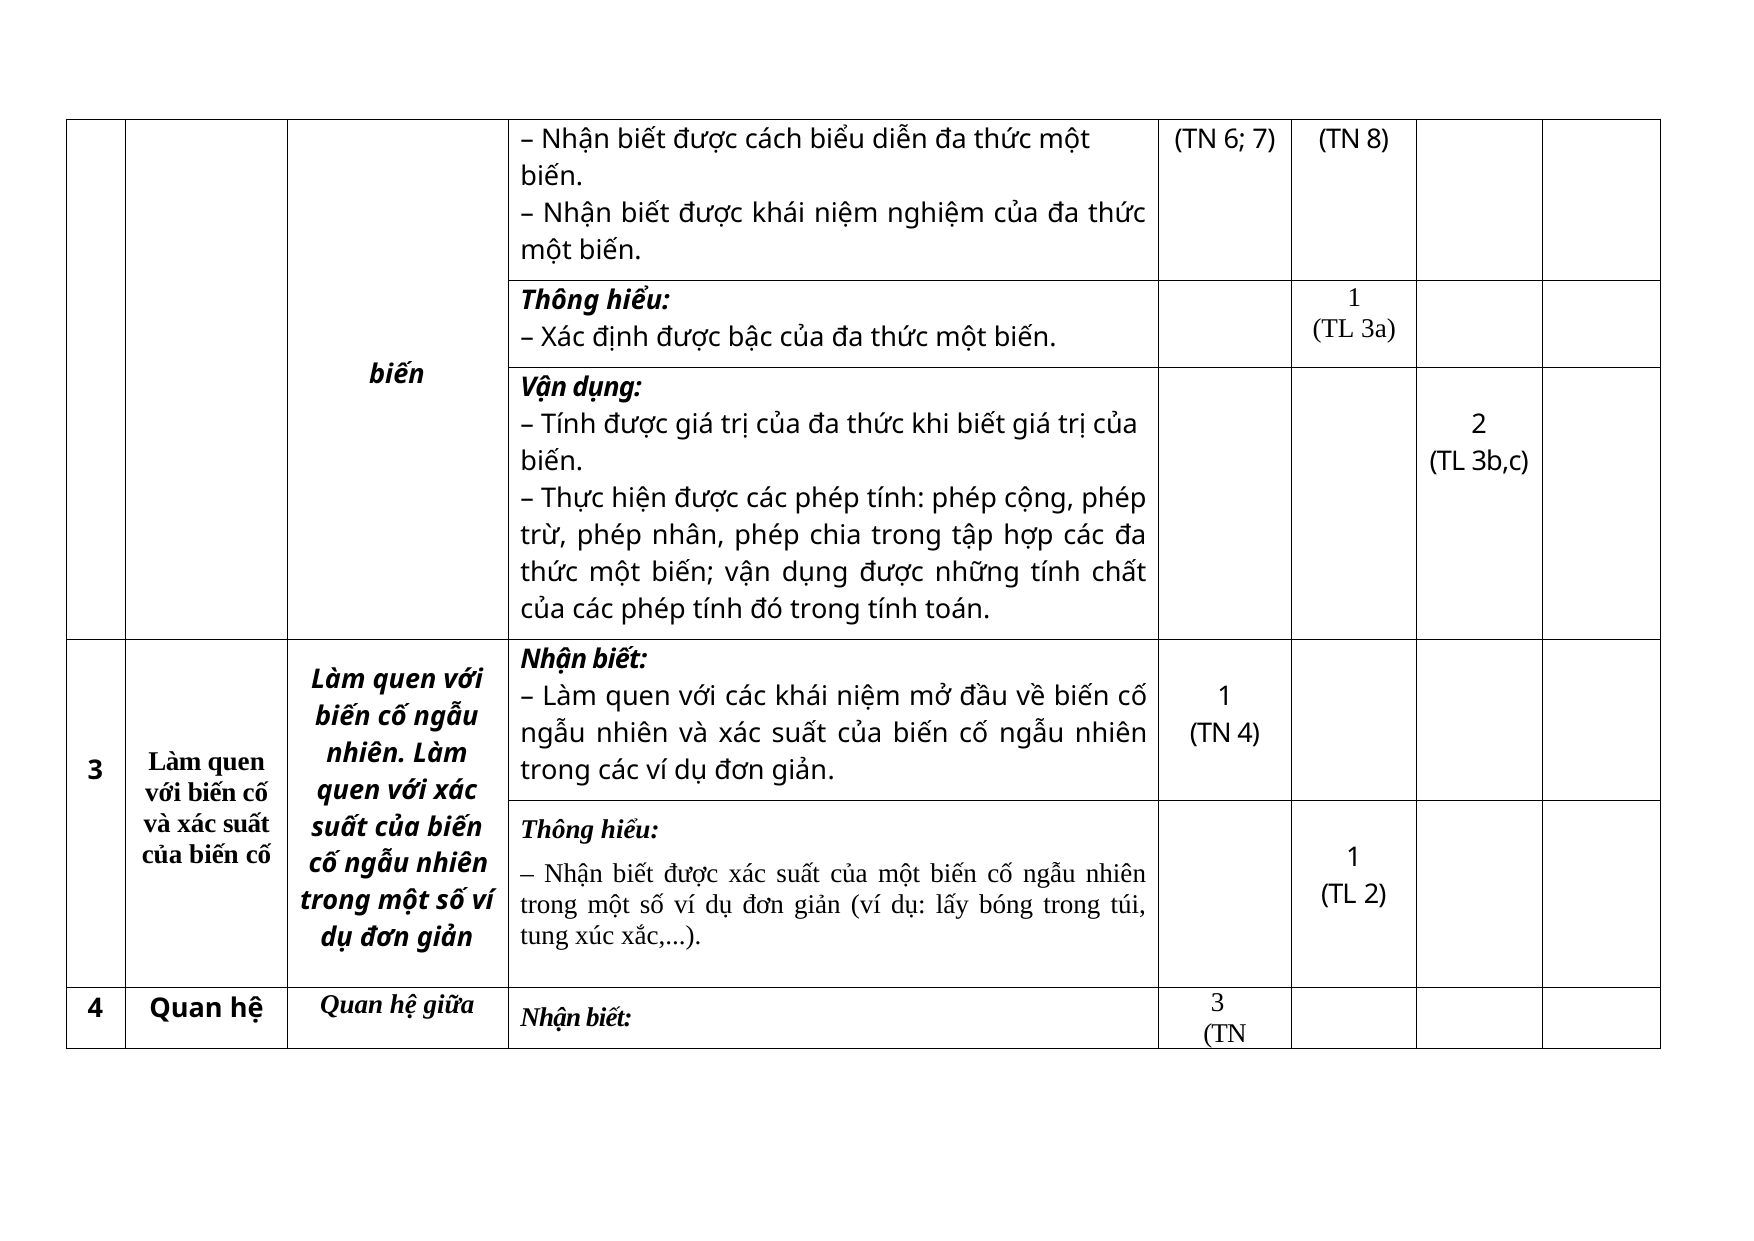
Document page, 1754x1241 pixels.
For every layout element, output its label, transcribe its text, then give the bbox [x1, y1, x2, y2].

table_cell [1292, 368, 1416, 638]
table_cell [1417, 640, 1542, 799]
table_cell 1 (TN 8) [1292, 120, 1416, 279]
table_cell [1543, 368, 1660, 638]
table_cell [1417, 801, 1542, 987]
table_cell Thông hiểu: – Nhận biết được xác suất của một biến cố ngẫu nhiên trong một số ví dụ đơn giản (ví dụ: lấy bóng trong túi, tung xúc xắc,...). [509, 801, 1158, 987]
table_cell Đa thức một biến [288, 120, 508, 638]
table_cell 2 (TL 3b,c) [1417, 368, 1542, 638]
table_cell [1543, 281, 1660, 367]
table_cell [1159, 801, 1291, 987]
table_cell [1159, 281, 1291, 367]
table_cell Nhận biết: – Làm quen với các khái niệm mở đầu về biến cố ngẫu nhiên và xác suất của biến cố ngẫu nhiên trong các ví dụ đơn giản. [509, 640, 1158, 799]
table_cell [288, 988, 508, 1048]
table_cell [1417, 120, 1542, 279]
table_cell 1 (TL 2) [1292, 801, 1416, 987]
table_cell [1159, 368, 1291, 638]
table_cell 3 [67, 640, 125, 987]
table_cell [1543, 988, 1660, 1048]
table_cell 3 (TN 9,10,11) [1159, 988, 1291, 1048]
table_cell 4 [67, 988, 125, 1048]
table_cell [1543, 801, 1660, 987]
table_cell Vận dụng: – Tính được giá trị của đa thức khi biết giá trị của biến. – Thực hiện được các phép tính: phép cộng, phép trừ, phép nhân, phép chia trong tập hợp các đa thức một biến; vận dụng được những tính chất của các phép tính đó trong tính toán. [509, 368, 1158, 638]
table_cell Làm quen với biến cố ngẫu nhiên. Làm quen với xác suất của biến cố ngẫu nhiên trong một số ví dụ đơn giản [288, 640, 508, 987]
table_cell 1 (TL 3a) [1292, 281, 1416, 367]
table_cell [1417, 988, 1542, 1048]
table_cell 1 (TN 4) [1159, 640, 1291, 799]
table_cell 2 (TN 6; 7) [1159, 120, 1291, 279]
table_cell [1543, 120, 1660, 279]
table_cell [509, 120, 1158, 279]
table_cell Thông hiểu: – Xác định được bậc của đa thức một biến. [509, 281, 1158, 367]
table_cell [509, 988, 1158, 1048]
table_cell [1543, 640, 1660, 799]
table_cell [1292, 988, 1416, 1048]
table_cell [126, 988, 287, 1048]
table_cell [1292, 640, 1416, 799]
table_cell [1417, 281, 1542, 367]
table_cell Làm quen với biến cố và xác suất của biến cố [126, 640, 287, 987]
